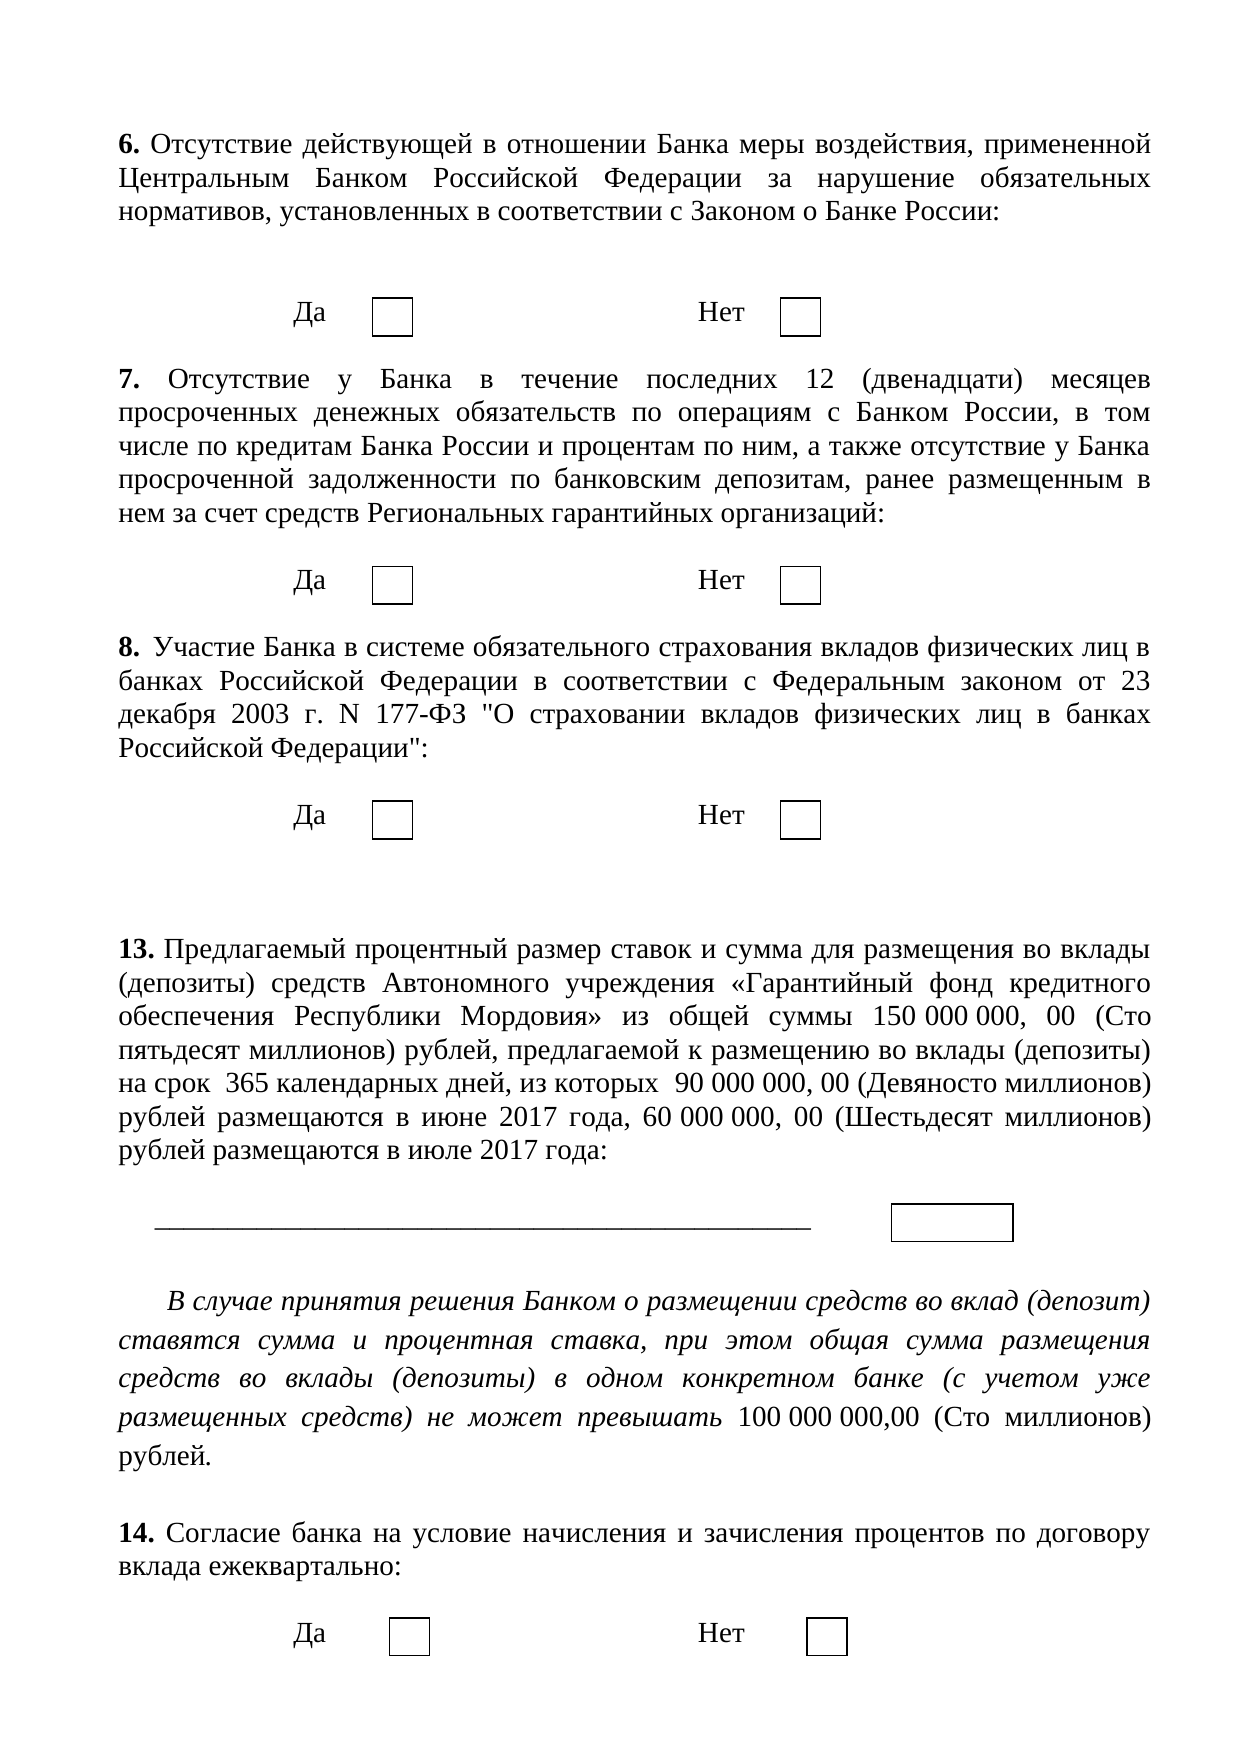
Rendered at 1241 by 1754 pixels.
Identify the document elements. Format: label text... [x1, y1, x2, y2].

text 8. Участие Банка в системе обязательного страхования вкладов физических лиц в банках Российской Федерации в соответствии с Федеральным законом от 23 декабря 2003 г. N 177-ФЗ "О страховании вкладов физических лиц в банках Российской Федерации": [118, 629, 1152, 763]
text Да Нет [118, 1615, 1152, 1649]
text 14. Согласие банка на условие начисления и зачисления процентов по договору вклада ежеквартально: [118, 1515, 1152, 1582]
text Да Нет [118, 294, 1152, 327]
text Да Нет [118, 562, 1152, 596]
text Да Нет [118, 797, 1152, 831]
text В случае принятия решения Банком о размещении средств во вклад (депозит) ставятся сумма и процентная ставка, при этом общая сумма размещения средств во вклады (депозиты) в одном конкретном банке (с учетом уже размещенных средств) не может превышать 100 000 000,00 (Сто миллионов) рублей. [118, 1283, 1152, 1471]
text 6. Отсутствие действующей в отношении Банка меры воздействия, примененной Центральным Банком Российской Федерации за нарушение обязательных нормативов, установленных в соответствии с Законом о Банке России: [118, 126, 1152, 227]
text _____________________________________________ %, [118, 1199, 1152, 1233]
text 7. Отсутствие у Банка в течение последних 12 (двенадцати) месяцев просроченных денежных обязательств по операциям с Банком России, в том числе по кредитам Банка России и процентам по ним, а также отсутствие у Банка просроченной задолженности по банковским депозитам, ранее размещенным в нем за счет средств Региональных гарантийных организаций: [118, 361, 1152, 529]
text 13. Предлагаемый процентный размер ставок и сумма для размещения во вклады (депозиты) средств Автономного учреждения «Гарантийный фонд кредитного обеспечения Республики Мордовия» из общей суммы 150 000 000, 00 (Сто пятьдесят миллионов) рублей, предлагаемой к размещению во вклады (депозиты) на срок 365 календарных дней, из которых 90 000 000, 00 (Девяносто миллионов) рублей размещаются в июне 2017 года, 60 000 000, 00 (Шестьдесят миллионов) рублей размещаются в июле 2017 года: [118, 931, 1152, 1166]
